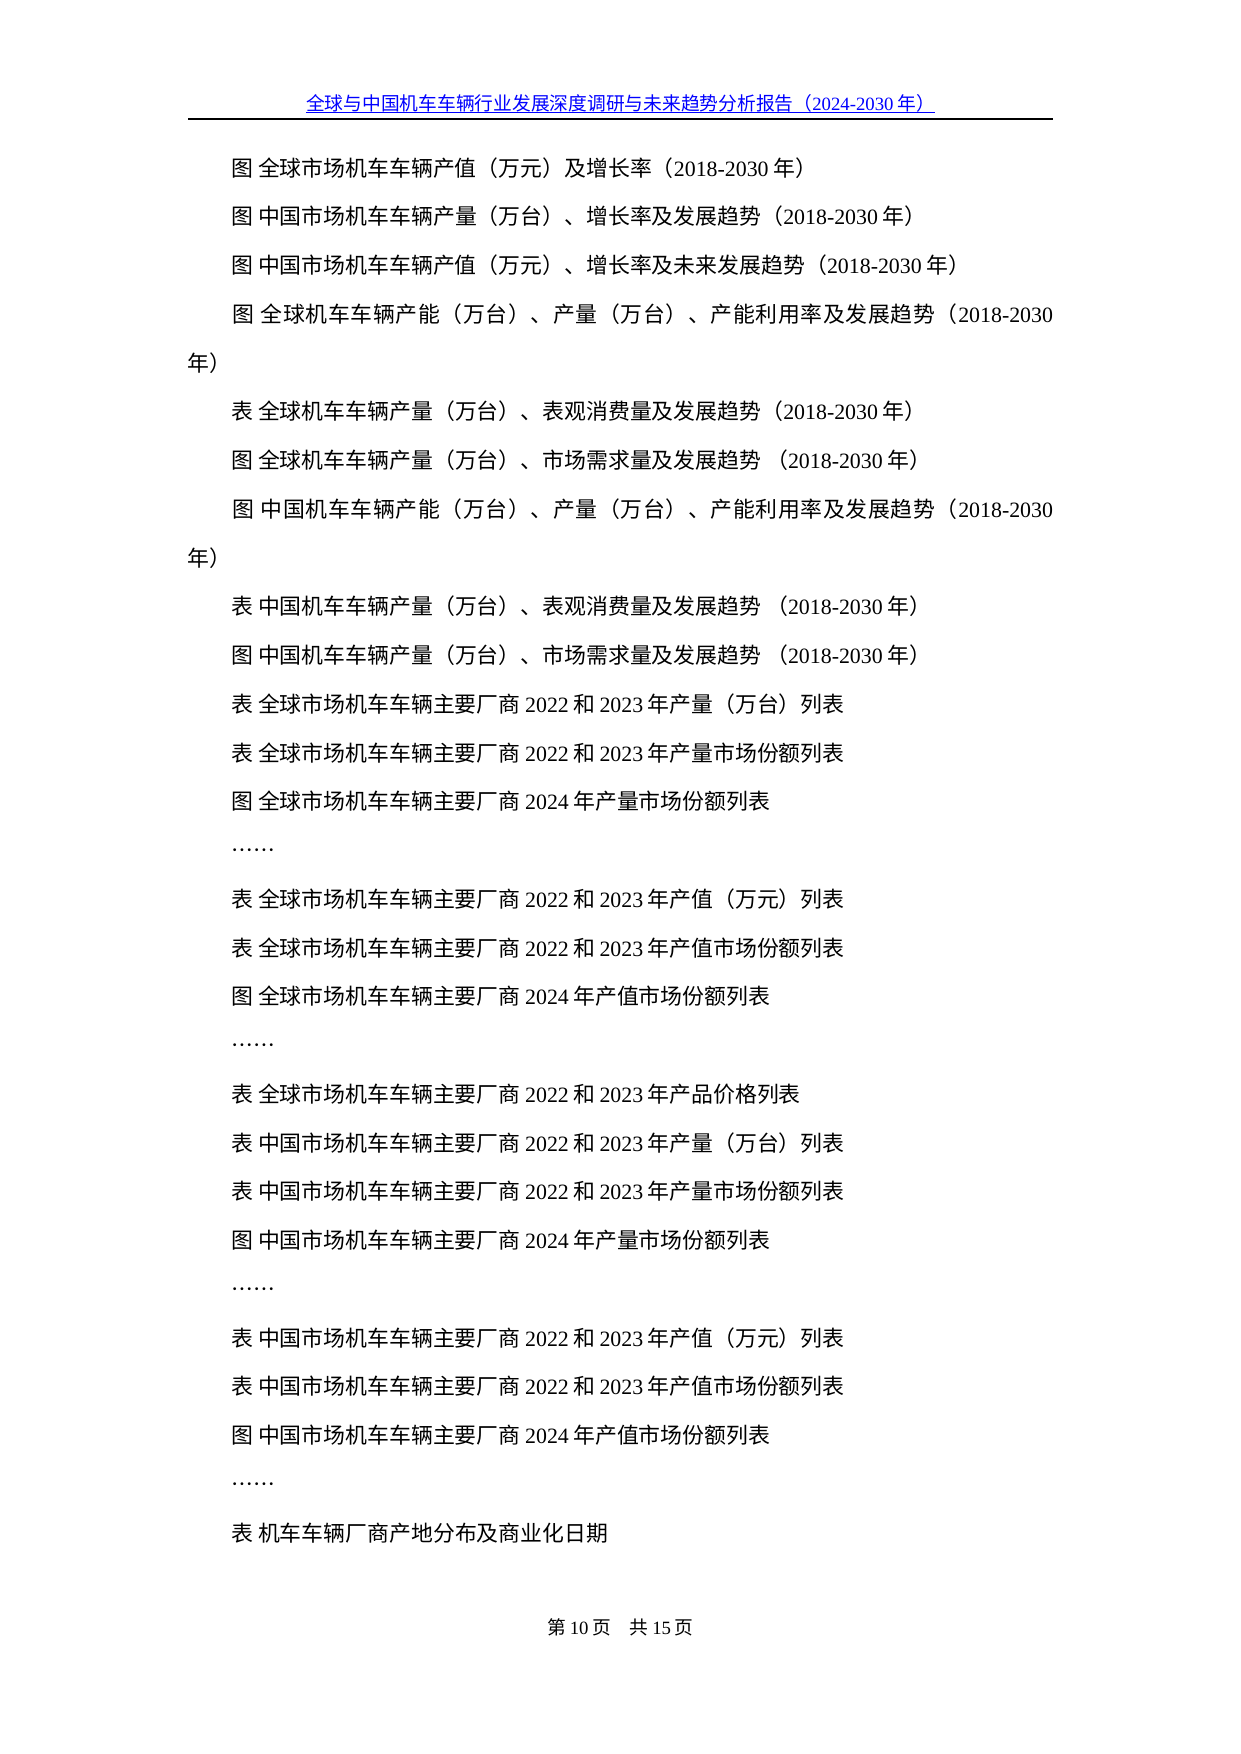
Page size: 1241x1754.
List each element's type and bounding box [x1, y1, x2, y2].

text [187, 150, 1053, 1548]
